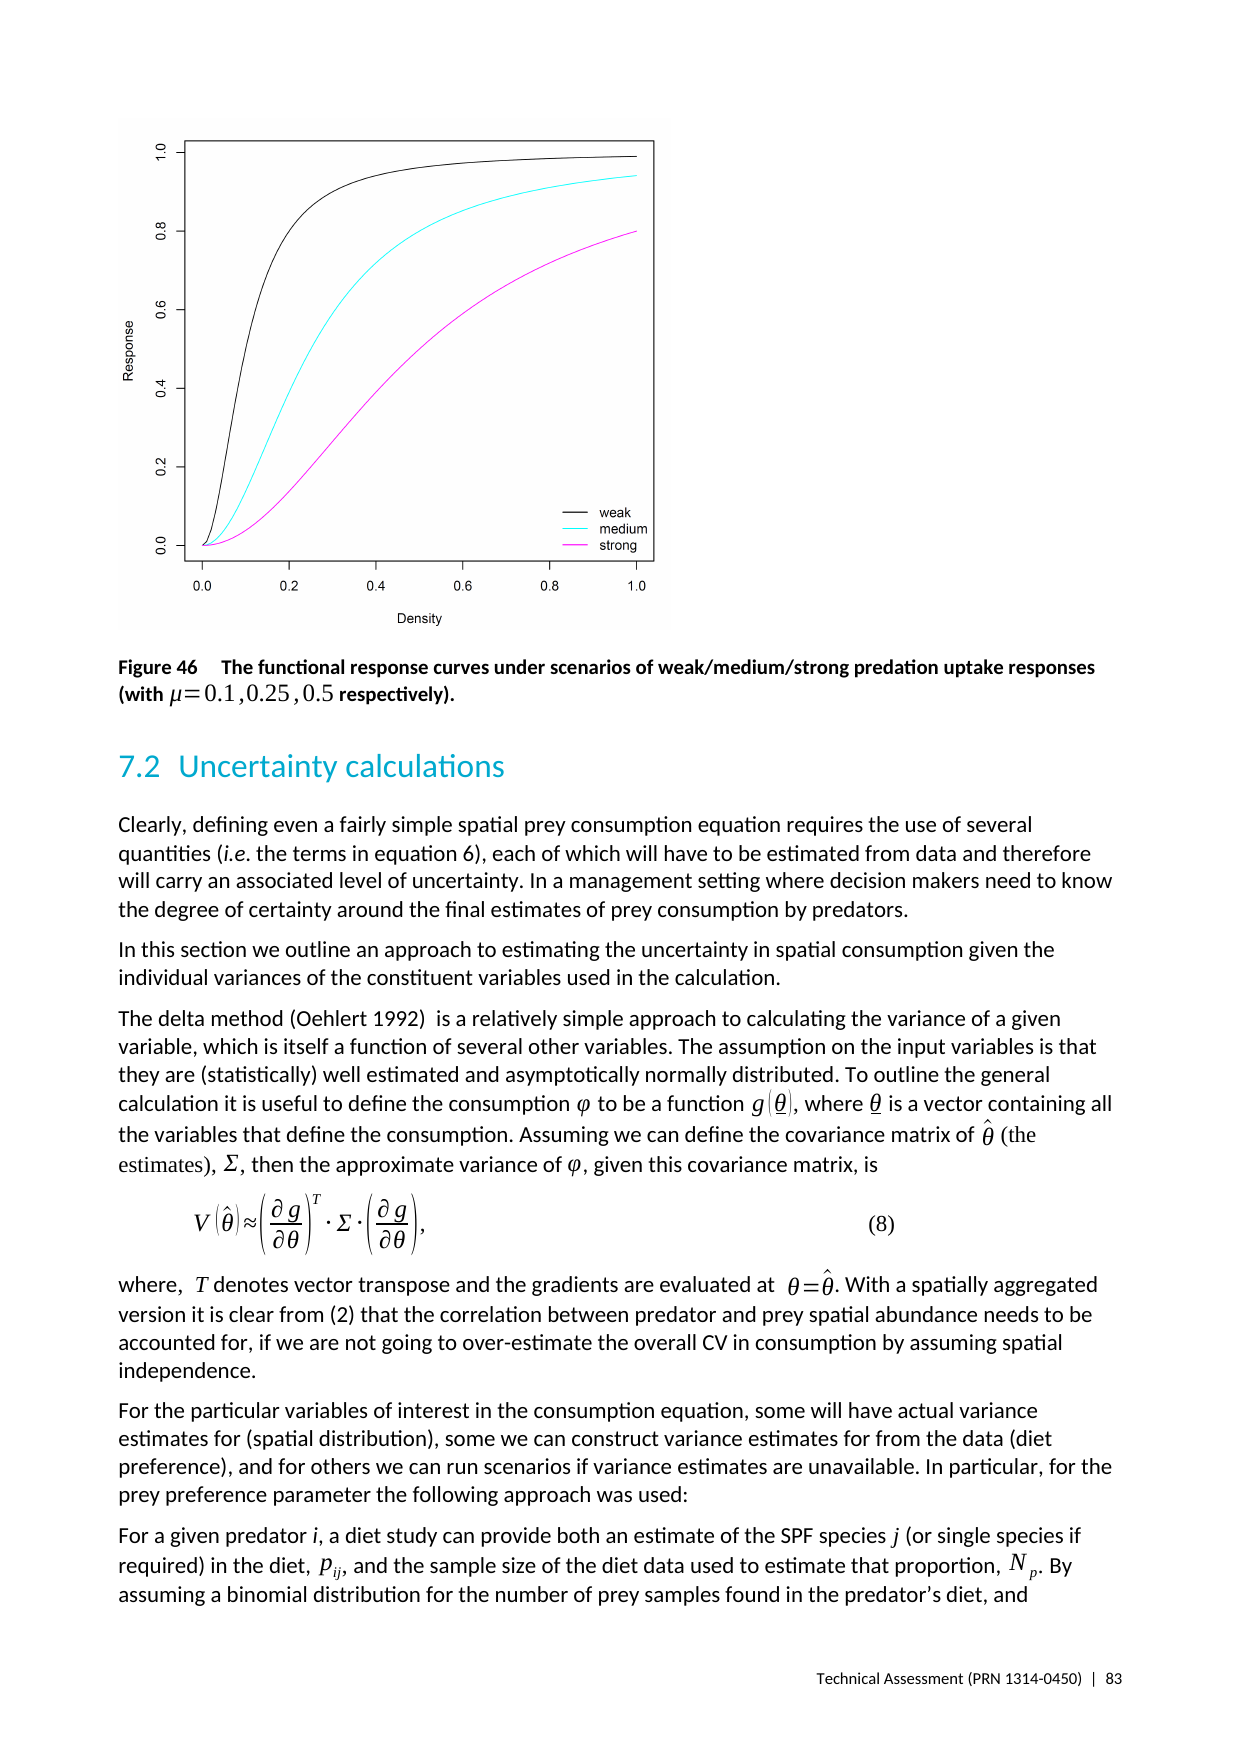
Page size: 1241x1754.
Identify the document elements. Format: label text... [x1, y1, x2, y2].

text In this section we outline an approach to estimating the uncertainty in spatial consumption given the individual variances of the constituent variables used in the calculation. [118, 935, 1122, 991]
text The delta method (Oehlert 1992) is a relatively simple approach to calculating the variance of a given variable, which is itself a function of several other variables. The assumption on the input variables is that they are (statistically) well estimated and asymptotically normally distributed. To outline the general calculation it is useful to define the consumption to be a function , where is a vector containing all the variables that define the consumption. Assuming we can define the covariance matrix of (the estimates), , then the approximate variance of , given this covariance matrix, is [118, 1004, 1122, 1178]
text Figure 46 The functional response curves under scenarios of weak/medium/strong predation uptake responses (with respectively). [118, 654, 1122, 707]
text Clearly, defining even a fairly simple spatial prey consumption equation requires the use of several quantities (i.e. the terms in equation 6), each of which will have to be estimated from data and therefore will carry an associated level of uncertainty. In a management setting where decision makers need to know the degree of certainty around the final estimates of prey consumption by predators. [118, 811, 1122, 923]
text , (8) [118, 1190, 1122, 1256]
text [118, 1521, 1122, 1608]
text For the particular variables of interest in the consumption equation, some will have actual variance estimates for (spatial distribution), some we can construct variance estimates for from the data (diet preference), and for others we can run scenarios if variance estimates are unavailable. In particular, for the prey preference parameter the following approach was used: [118, 1396, 1122, 1508]
text where, T denotes vector transpose and the gradients are evaluated at . With a spatially aggregated version it is clear from (2) that the correlation between predator and prey spatial abundance needs to be accounted for, if we are not going to over-estimate the overall CV in consumption by assuming spatial independence. [118, 1268, 1122, 1384]
subtitle Uncertainty calculations [118, 745, 1122, 786]
